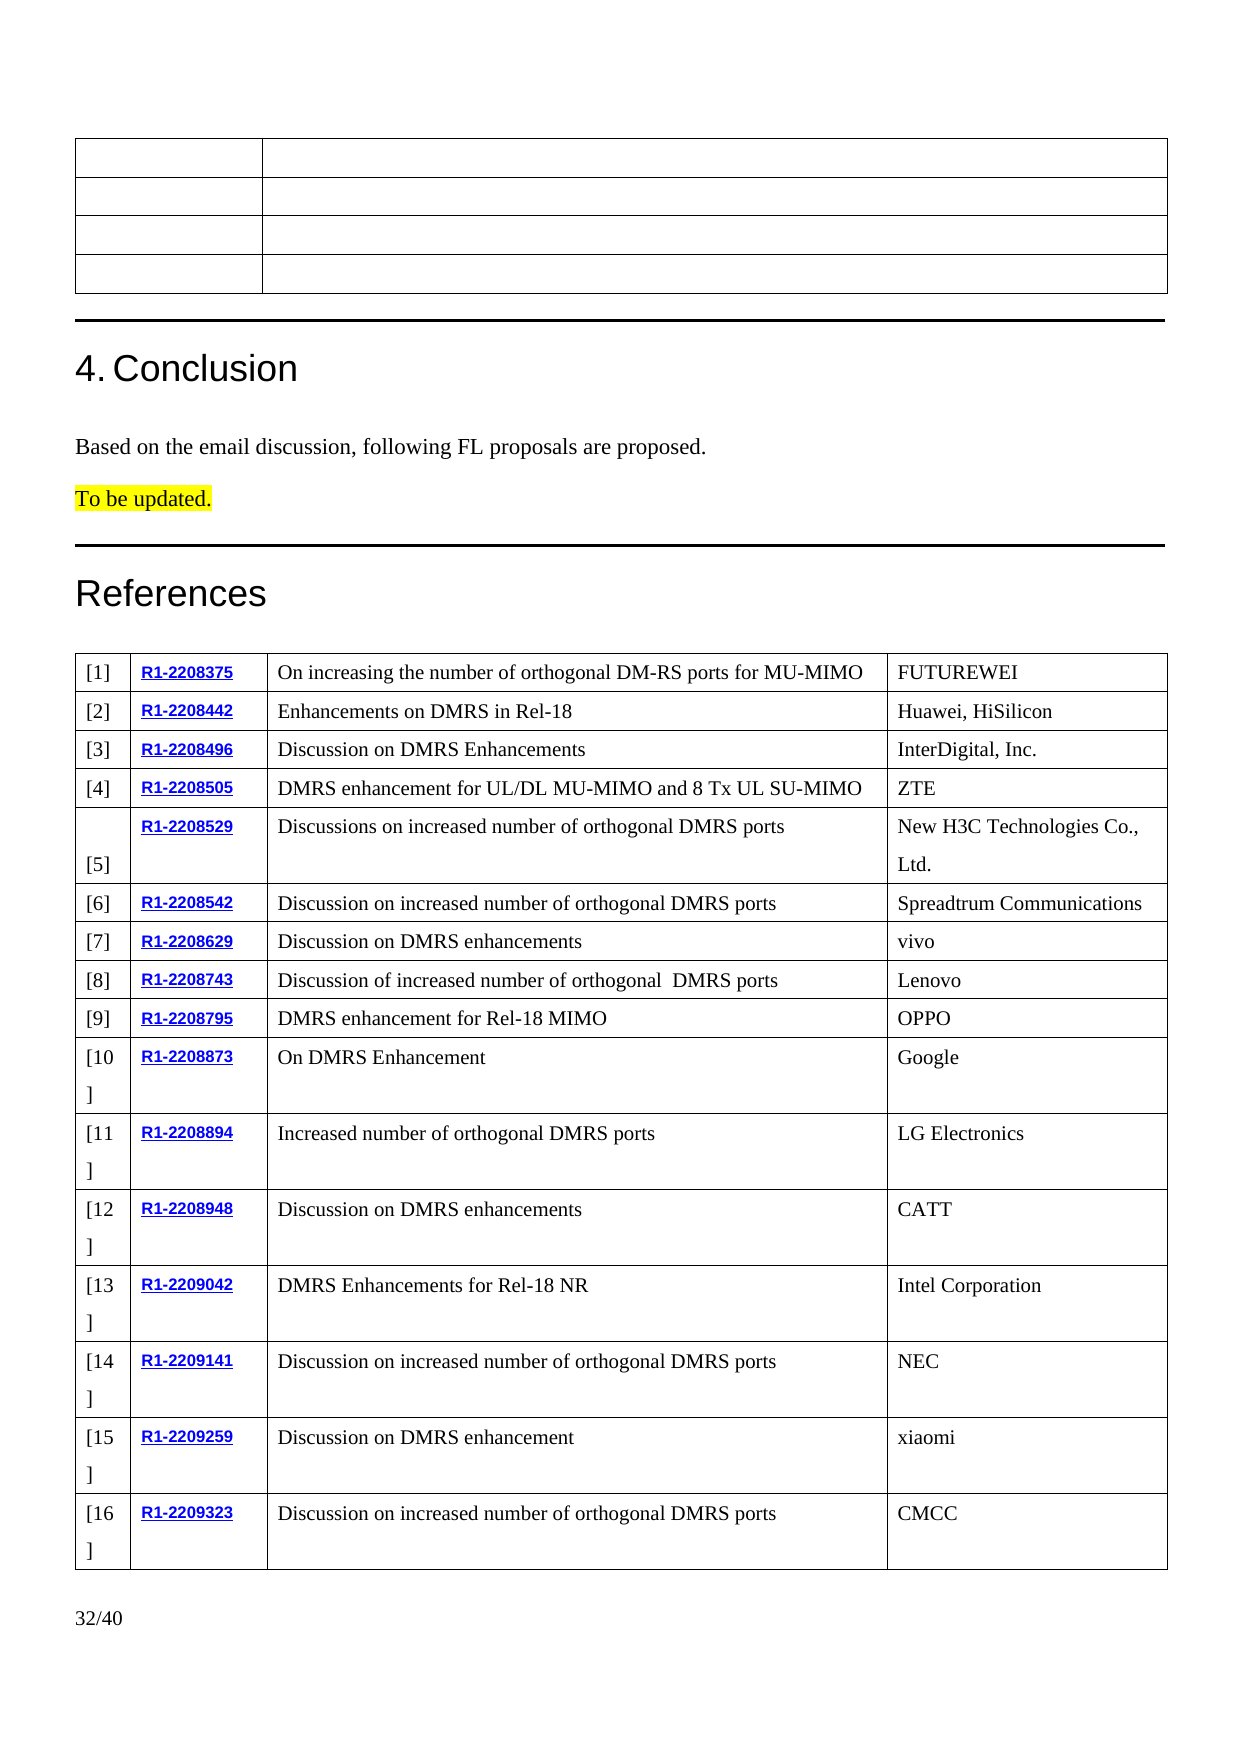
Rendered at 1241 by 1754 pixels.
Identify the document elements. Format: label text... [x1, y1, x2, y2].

subtitle Conclusion [75, 322, 1165, 405]
table_cell R1-2208496 [131, 731, 267, 768]
table_cell [10] [76, 1038, 130, 1113]
table_cell [14] [76, 1342, 130, 1417]
text To be updated. [75, 479, 1165, 517]
table_cell R1-2209259 [131, 1418, 267, 1493]
table_cell OPPO [888, 999, 1167, 1037]
table_cell [7] [76, 922, 130, 960]
table_cell [11] [76, 1114, 130, 1189]
table_cell R1-2208505 [131, 769, 267, 807]
table_cell Enhancements on DMRS in Rel-18 [268, 692, 887, 729]
table_cell [4] [76, 769, 130, 807]
table_cell Discussion on DMRS enhancement [268, 1418, 887, 1493]
table_cell [15] [76, 1418, 130, 1493]
table_cell xiaomi [888, 1418, 1167, 1493]
table_cell R1-2208948 [131, 1190, 267, 1265]
table_cell R1-2208743 [131, 961, 267, 998]
table_cell On DMRS Enhancement [268, 1038, 887, 1113]
table_cell [76, 255, 262, 292]
table_cell [3] [76, 731, 130, 768]
table_cell [5] [76, 808, 130, 883]
table_cell [9] [76, 999, 130, 1037]
table_cell [16] [76, 1494, 130, 1569]
table_cell Discussion on DMRS enhancements [268, 1190, 887, 1265]
table_cell [12] [76, 1190, 130, 1265]
table_cell New H3C Technologies Co., Ltd. [888, 808, 1167, 883]
table_cell CMCC [888, 1494, 1167, 1569]
table_cell [263, 178, 1167, 215]
table_cell Discussion of increased number of orthogonal DMRS ports [268, 961, 887, 998]
table_cell R1-2209323 [131, 1494, 267, 1569]
table_cell [6] [76, 884, 130, 921]
table_cell [263, 139, 1167, 177]
table_cell Google [888, 1038, 1167, 1113]
table_cell Discussion on increased number of orthogonal DMRS ports [268, 884, 887, 921]
table_cell NEC [888, 1342, 1167, 1417]
table_cell [263, 255, 1167, 292]
table_cell Discussion on DMRS Enhancements [268, 731, 887, 768]
table_cell DMRS Enhancements for Rel-18 NR [268, 1266, 887, 1341]
table_cell Discussions on increased number of orthogonal DMRS ports [268, 808, 887, 883]
table_cell R1-2208542 [131, 884, 267, 921]
table_header R1-2208375 [131, 654, 267, 691]
table_cell R1-2208873 [131, 1038, 267, 1113]
table_cell R1-2208795 [131, 999, 267, 1037]
table_cell [76, 216, 262, 254]
table_cell [76, 139, 262, 177]
table_cell ZTE [888, 769, 1167, 807]
table_cell Discussion on increased number of orthogonal DMRS ports [268, 1342, 887, 1417]
table_cell [2] [76, 692, 130, 729]
table_cell Discussion on increased number of orthogonal DMRS ports [268, 1494, 887, 1569]
table_cell [13] [76, 1266, 130, 1341]
table_cell LG Electronics [888, 1114, 1167, 1189]
table_header On increasing the number of orthogonal DM-RS ports for MU-MIMO [268, 654, 887, 691]
table_cell InterDigital, Inc. [888, 731, 1167, 768]
table_cell Huawei, HiSilicon [888, 692, 1167, 729]
table_cell R1-2208442 [131, 692, 267, 729]
table_cell Lenovo [888, 961, 1167, 998]
table_cell [8] [76, 961, 130, 998]
table_cell R1-2208529 [131, 808, 267, 883]
table_cell R1-2208894 [131, 1114, 267, 1189]
table_cell DMRS enhancement for UL/DL MU-MIMO and 8 Tx UL SU-MIMO [268, 769, 887, 807]
table_cell vivo [888, 922, 1167, 960]
table_header FUTUREWEI [888, 654, 1167, 691]
table_cell R1-2209042 [131, 1266, 267, 1341]
table_cell DMRS enhancement for Rel-18 MIMO [268, 999, 887, 1037]
table_cell Intel Corporation [888, 1266, 1167, 1341]
table_cell Increased number of orthogonal DMRS ports [268, 1114, 887, 1189]
table_cell [76, 178, 262, 215]
text Based on the email discussion, following FL proposals are proposed. [75, 427, 1165, 465]
table_cell CATT [888, 1190, 1167, 1265]
table_cell R1-2208629 [131, 922, 267, 960]
table_cell [263, 216, 1167, 254]
table_cell Spreadtrum Communications [888, 884, 1167, 921]
table_header [1] [76, 654, 130, 691]
table_cell R1-2209141 [131, 1342, 267, 1417]
subtitle References [75, 547, 1165, 630]
table_cell Discussion on DMRS enhancements [268, 922, 887, 960]
